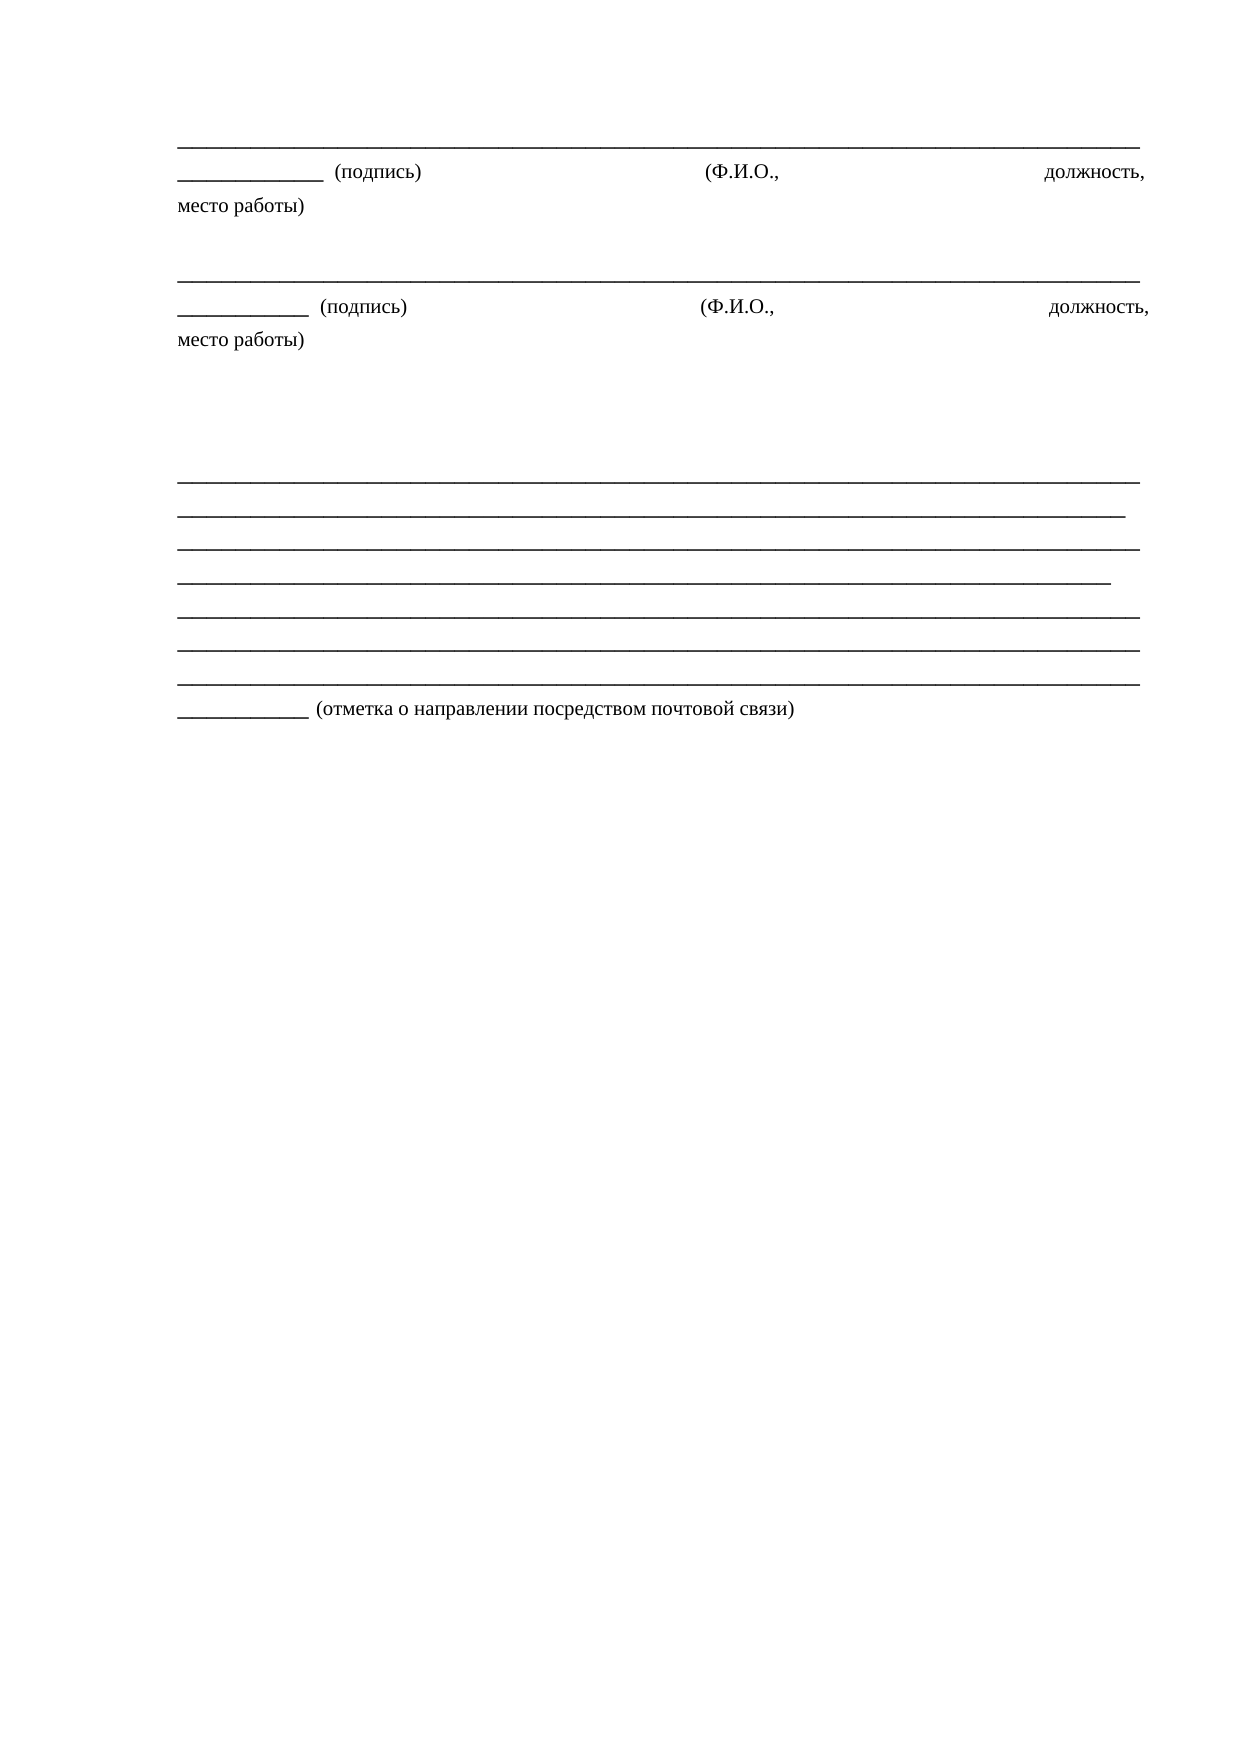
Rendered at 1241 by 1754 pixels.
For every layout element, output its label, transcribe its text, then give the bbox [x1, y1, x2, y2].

text ___________________________________________________________________________ (подпись) (Ф.И.О., должность, место работы) [177, 252, 1152, 353]
text ____________________________________________________________________________ (подпись) (Ф.И.О., должность, место работы) [177, 118, 1152, 219]
text ___________________________________________________________________________________________________________________________________ __________________________________________________________________________________________________________________________________ ____________________________________________________________________________________________________________________________________ ___________________________________________________________________________ (отметка о направлении посредством почтовой связи) [177, 453, 1152, 722]
